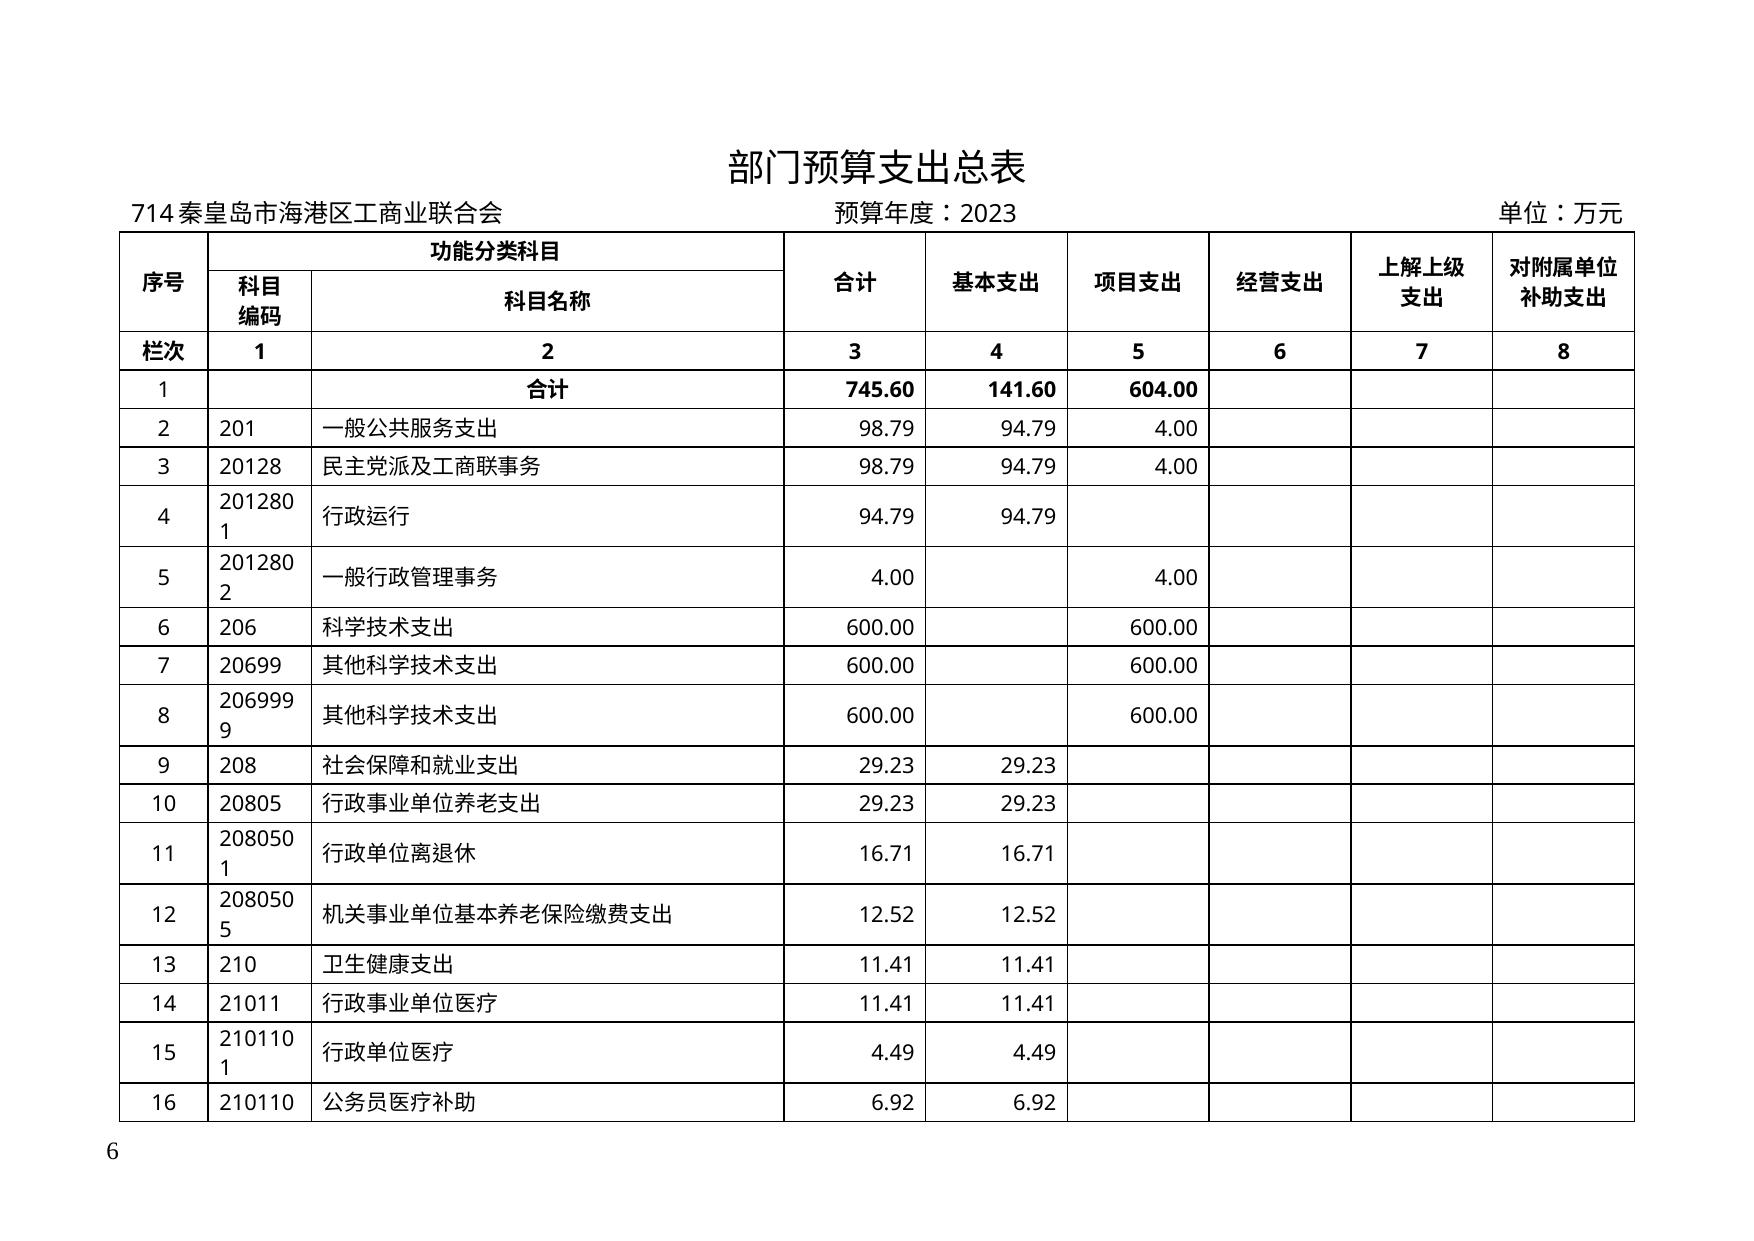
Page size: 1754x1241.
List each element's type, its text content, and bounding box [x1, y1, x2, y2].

table_header 714秦皇岛市海港区工商业联合会 [120, 195, 783, 231]
table_cell [1068, 984, 1208, 1021]
table_cell 4.49 [785, 1023, 925, 1082]
table_cell 94.79 [926, 409, 1067, 446]
table_cell [926, 685, 1067, 745]
table_cell 其他科学技术支出 [312, 647, 783, 684]
table_cell [1210, 448, 1350, 484]
table_cell 14 [120, 984, 207, 1021]
table_cell 序号 [120, 233, 207, 331]
table_cell 8 [120, 685, 207, 745]
table_cell [1352, 608, 1492, 645]
table_cell 6.92 [926, 1084, 1067, 1121]
table_cell 600.00 [785, 608, 925, 645]
table_cell [1493, 1023, 1634, 1082]
table_cell [1068, 946, 1208, 982]
table_cell 行政单位离退休 [312, 823, 783, 883]
table_cell 16 [120, 1084, 207, 1121]
table_cell [1210, 785, 1350, 822]
table_cell [1352, 984, 1492, 1021]
table_header 单位：万元 [1068, 195, 1634, 231]
table_cell 卫生健康支出 [312, 946, 783, 982]
table_cell [1352, 1084, 1492, 1121]
table_cell 公务员医疗补助 [312, 1084, 783, 1121]
table_cell 项目支出 [1068, 233, 1208, 331]
table_cell 600.00 [1068, 685, 1208, 745]
table_header 预算年度：2023 [785, 195, 1067, 231]
table_cell 29.23 [785, 747, 925, 783]
table_cell [209, 371, 311, 408]
table_cell 对附属单位补助支出 [1493, 233, 1634, 331]
table_cell [1493, 823, 1634, 883]
table_cell 4.49 [926, 1023, 1067, 1082]
table_cell [926, 647, 1067, 684]
table_cell 民主党派及工商联事务 [312, 448, 783, 484]
table_cell 3 [120, 448, 207, 484]
table_cell 29.23 [926, 747, 1067, 783]
table_cell 94.79 [785, 486, 925, 546]
table_cell 行政事业单位养老支出 [312, 785, 783, 822]
table_cell 20128 [209, 448, 311, 484]
table_cell 11.41 [926, 984, 1067, 1021]
table_cell 20805 [209, 785, 311, 822]
table_cell [1352, 823, 1492, 883]
table_cell 604.00 [1068, 371, 1208, 408]
table_cell [1210, 1084, 1350, 1121]
table_cell 其他科学技术支出 [312, 685, 783, 745]
table_cell [1352, 448, 1492, 484]
table_cell 94.79 [926, 448, 1067, 484]
table_cell [1493, 448, 1634, 484]
table_cell 功能分类科目 [209, 233, 783, 270]
table_cell 12.52 [785, 885, 925, 944]
table_cell 4.00 [785, 547, 925, 607]
table_cell 11.41 [785, 984, 925, 1021]
table_cell 科目 编码 [209, 271, 311, 331]
table_cell 600.00 [1068, 608, 1208, 645]
table_cell 行政事业单位医疗 [312, 984, 783, 1021]
table_cell 4 [926, 332, 1067, 369]
table_cell 11 [120, 823, 207, 883]
table_cell 6 [1210, 332, 1350, 369]
table_cell [1210, 685, 1350, 745]
table_cell 201 [209, 409, 311, 446]
table_cell 98.79 [785, 448, 925, 484]
table_cell 一般行政管理事务 [312, 547, 783, 607]
table_cell 16.71 [926, 823, 1067, 883]
table_cell 2 [120, 409, 207, 446]
table_cell 208 [209, 747, 311, 783]
table_cell 2101103 [209, 1084, 311, 1121]
table_cell 20699 [209, 647, 311, 684]
table_cell [1352, 486, 1492, 546]
table_cell 科学技术支出 [312, 608, 783, 645]
table_cell [1493, 885, 1634, 944]
table_cell 13 [120, 946, 207, 982]
table_cell 合计 [785, 233, 925, 331]
table_cell 上解上级 支出 [1352, 233, 1492, 331]
table_cell [1493, 371, 1634, 408]
table_cell 经营支出 [1210, 233, 1350, 331]
table_cell 7 [120, 647, 207, 684]
table_cell 4.00 [1068, 547, 1208, 607]
table_cell [1493, 1084, 1634, 1121]
table_cell [1210, 371, 1350, 408]
table_cell 2101101 [209, 1023, 311, 1082]
table_cell [1493, 486, 1634, 546]
table_cell 行政运行 [312, 486, 783, 546]
table_cell 210 [209, 946, 311, 982]
table_cell 8 [1493, 332, 1634, 369]
table_cell 11.41 [926, 946, 1067, 982]
table_cell 206 [209, 608, 311, 645]
table_cell 科目名称 [312, 271, 783, 331]
table_cell 2012801 [209, 486, 311, 546]
table_cell [1068, 1084, 1208, 1121]
table_cell [1068, 747, 1208, 783]
table_cell 6.92 [785, 1084, 925, 1121]
table_cell [1352, 785, 1492, 822]
table_cell [1210, 547, 1350, 607]
table_cell [1493, 984, 1634, 1021]
table_cell [1068, 486, 1208, 546]
table_cell 栏次 [120, 332, 207, 369]
table_cell [1210, 409, 1350, 446]
table_cell [1068, 1023, 1208, 1082]
table_cell 745.60 [785, 371, 925, 408]
table_cell 600.00 [785, 647, 925, 684]
table_cell 5 [120, 547, 207, 607]
table_cell 1 [209, 332, 311, 369]
table_cell 2012802 [209, 547, 311, 607]
table_cell [1493, 785, 1634, 822]
table_cell [1352, 885, 1492, 944]
table_cell 141.60 [926, 371, 1067, 408]
table_cell [1352, 747, 1492, 783]
table_cell 94.79 [926, 486, 1067, 546]
table_cell [1210, 1023, 1350, 1082]
table_cell 2080501 [209, 823, 311, 883]
table_cell 2069999 [209, 685, 311, 745]
table_cell 1 [120, 371, 207, 408]
table_cell [1210, 823, 1350, 883]
table_cell [1210, 608, 1350, 645]
table_cell 合计 [312, 371, 783, 408]
table_cell [1493, 409, 1634, 446]
table_cell 一般公共服务支出 [312, 409, 783, 446]
table_cell 12 [120, 885, 207, 944]
table_cell [1210, 747, 1350, 783]
table_cell 9 [120, 747, 207, 783]
table_cell [1493, 608, 1634, 645]
table_cell 4.00 [1068, 448, 1208, 484]
table_cell [1352, 547, 1492, 607]
table_cell 600.00 [785, 685, 925, 745]
table_cell [1210, 946, 1350, 982]
table_cell 4 [120, 486, 207, 546]
table_cell [1068, 785, 1208, 822]
table_cell [926, 547, 1067, 607]
table_cell [1352, 946, 1492, 982]
table_cell 600.00 [1068, 647, 1208, 684]
table_cell [1210, 486, 1350, 546]
table_cell [1068, 885, 1208, 944]
table_cell 机关事业单位基本养老保险缴费支出 [312, 885, 783, 944]
table_cell [1493, 547, 1634, 607]
table_cell 行政单位医疗 [312, 1023, 783, 1082]
table_cell 5 [1068, 332, 1208, 369]
table_cell 15 [120, 1023, 207, 1082]
text 部门预算支出总表 [106, 142, 1648, 193]
table_cell [1493, 685, 1634, 745]
table_cell 29.23 [785, 785, 925, 822]
table_cell [1210, 984, 1350, 1021]
table_cell 98.79 [785, 409, 925, 446]
table_cell [1493, 946, 1634, 982]
table_cell 2 [312, 332, 783, 369]
table_cell 21011 [209, 984, 311, 1021]
table_cell [1352, 685, 1492, 745]
table_cell [1352, 647, 1492, 684]
table_cell 4.00 [1068, 409, 1208, 446]
table_cell [1352, 1023, 1492, 1082]
table_cell [1068, 823, 1208, 883]
table_cell [1210, 885, 1350, 944]
table_cell 3 [785, 332, 925, 369]
table_cell 11.41 [785, 946, 925, 982]
table_cell 7 [1352, 332, 1492, 369]
table_cell [926, 608, 1067, 645]
table_cell 6 [120, 608, 207, 645]
table_cell 10 [120, 785, 207, 822]
table_cell 16.71 [785, 823, 925, 883]
table_cell 社会保障和就业支出 [312, 747, 783, 783]
table_cell 基本支出 [926, 233, 1067, 331]
table_cell 12.52 [926, 885, 1067, 944]
table_cell 2080505 [209, 885, 311, 944]
table_cell [1352, 371, 1492, 408]
table_cell 29.23 [926, 785, 1067, 822]
table_cell [1210, 647, 1350, 684]
table_cell [1352, 409, 1492, 446]
table_cell [1493, 647, 1634, 684]
table_cell [1493, 747, 1634, 783]
